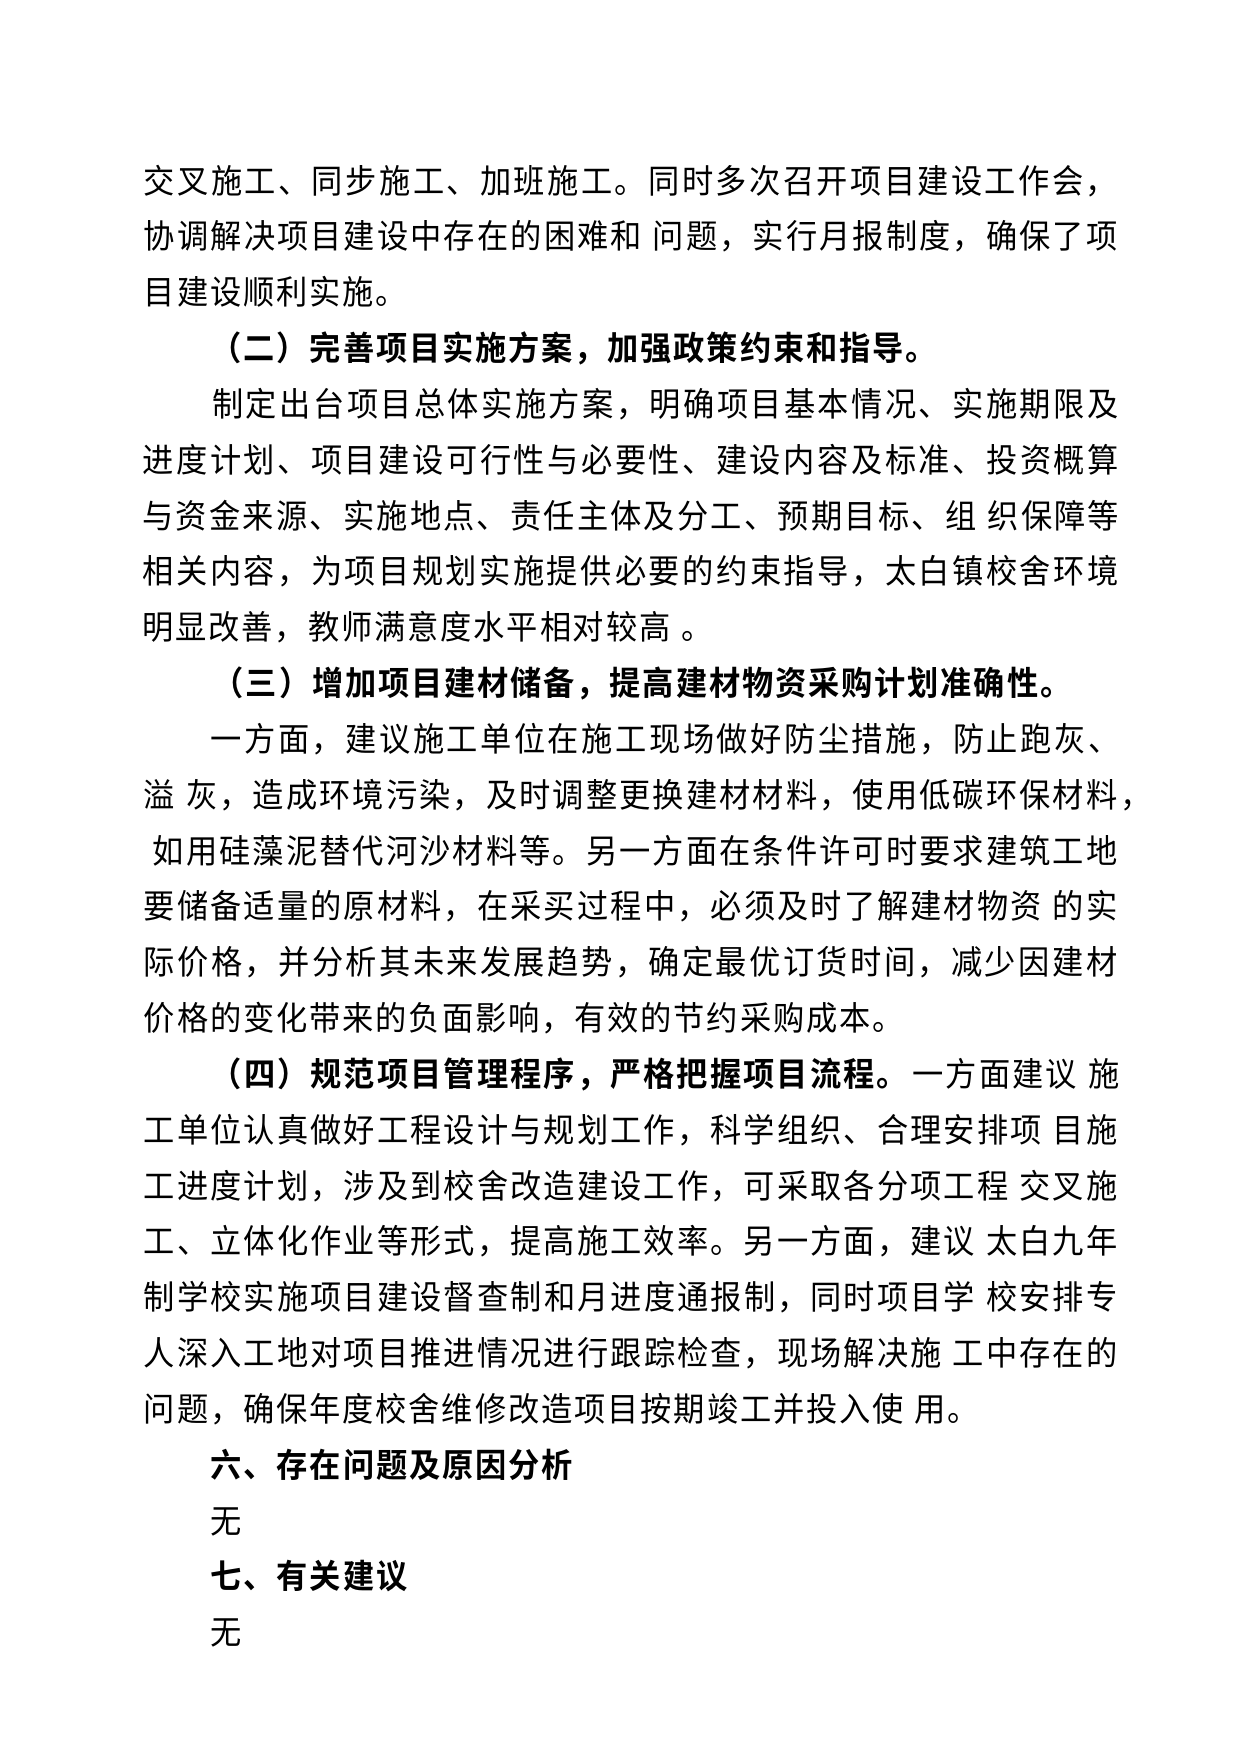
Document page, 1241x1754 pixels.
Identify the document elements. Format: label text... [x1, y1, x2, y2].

text 无 [144, 1488, 1120, 1544]
text 七、有关建议 [144, 1544, 1120, 1600]
text 一方面，建议施工单位在施工现场做好防尘措施，防止跑灰、溢 灰，造成环境污染，及时调整更换建材材料，使用低碳环保材料， 如用硅藻泥替代河沙材料等。另一方面在条件许可时要求建筑工地要储备适量的原材料，在采买过程中，必须及时了解建材物资 的实际价格，并分析其未来发展趋势，确定最优订货时间，减少因建材价格的变化带来的负面影响，有效的节约采购成本。 [144, 707, 1120, 1042]
text （二）完善项目实施方案，加强政策约束和指导。 [144, 316, 1120, 372]
text 六、存在问题及原因分析 [144, 1433, 1120, 1488]
text （三）增加项目建材储备，提高建材物资采购计划准确性。 [142, 651, 1120, 707]
text 制定出台项目总体实施方案，明确项目基本情况、实施期限及进度计划、项目建设可行性与必要性、建设内容及标准、投资概算与资金来源、实施地点、责任主体及分工、预期目标、组 织保障等相关内容，为项目规划实施提供必要的约束指导，太白镇校舍环境明显改善，教师满意度水平相对较高 。 [142, 372, 1120, 651]
text 无 [144, 1600, 1120, 1656]
text （四）规范项目管理程序，严格把握项目流程。一方面建议 施工单位认真做好工程设计与规划工作，科学组织、合理安排项 目施工进度计划，涉及到校舍改造建设工作，可采取各分项工程 交叉施工、立体化作业等形式，提高施工效率。另一方面，建议 太白九年制学校实施项目建设督查制和月进度通报制，同时项目学 校安排专人深入工地对项目推进情况进行跟踪检查，现场解决施 工中存在的问题，确保年度校舍维修改造项目按期竣工并投入使 用。 [144, 1042, 1120, 1433]
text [144, 148, 1120, 316]
